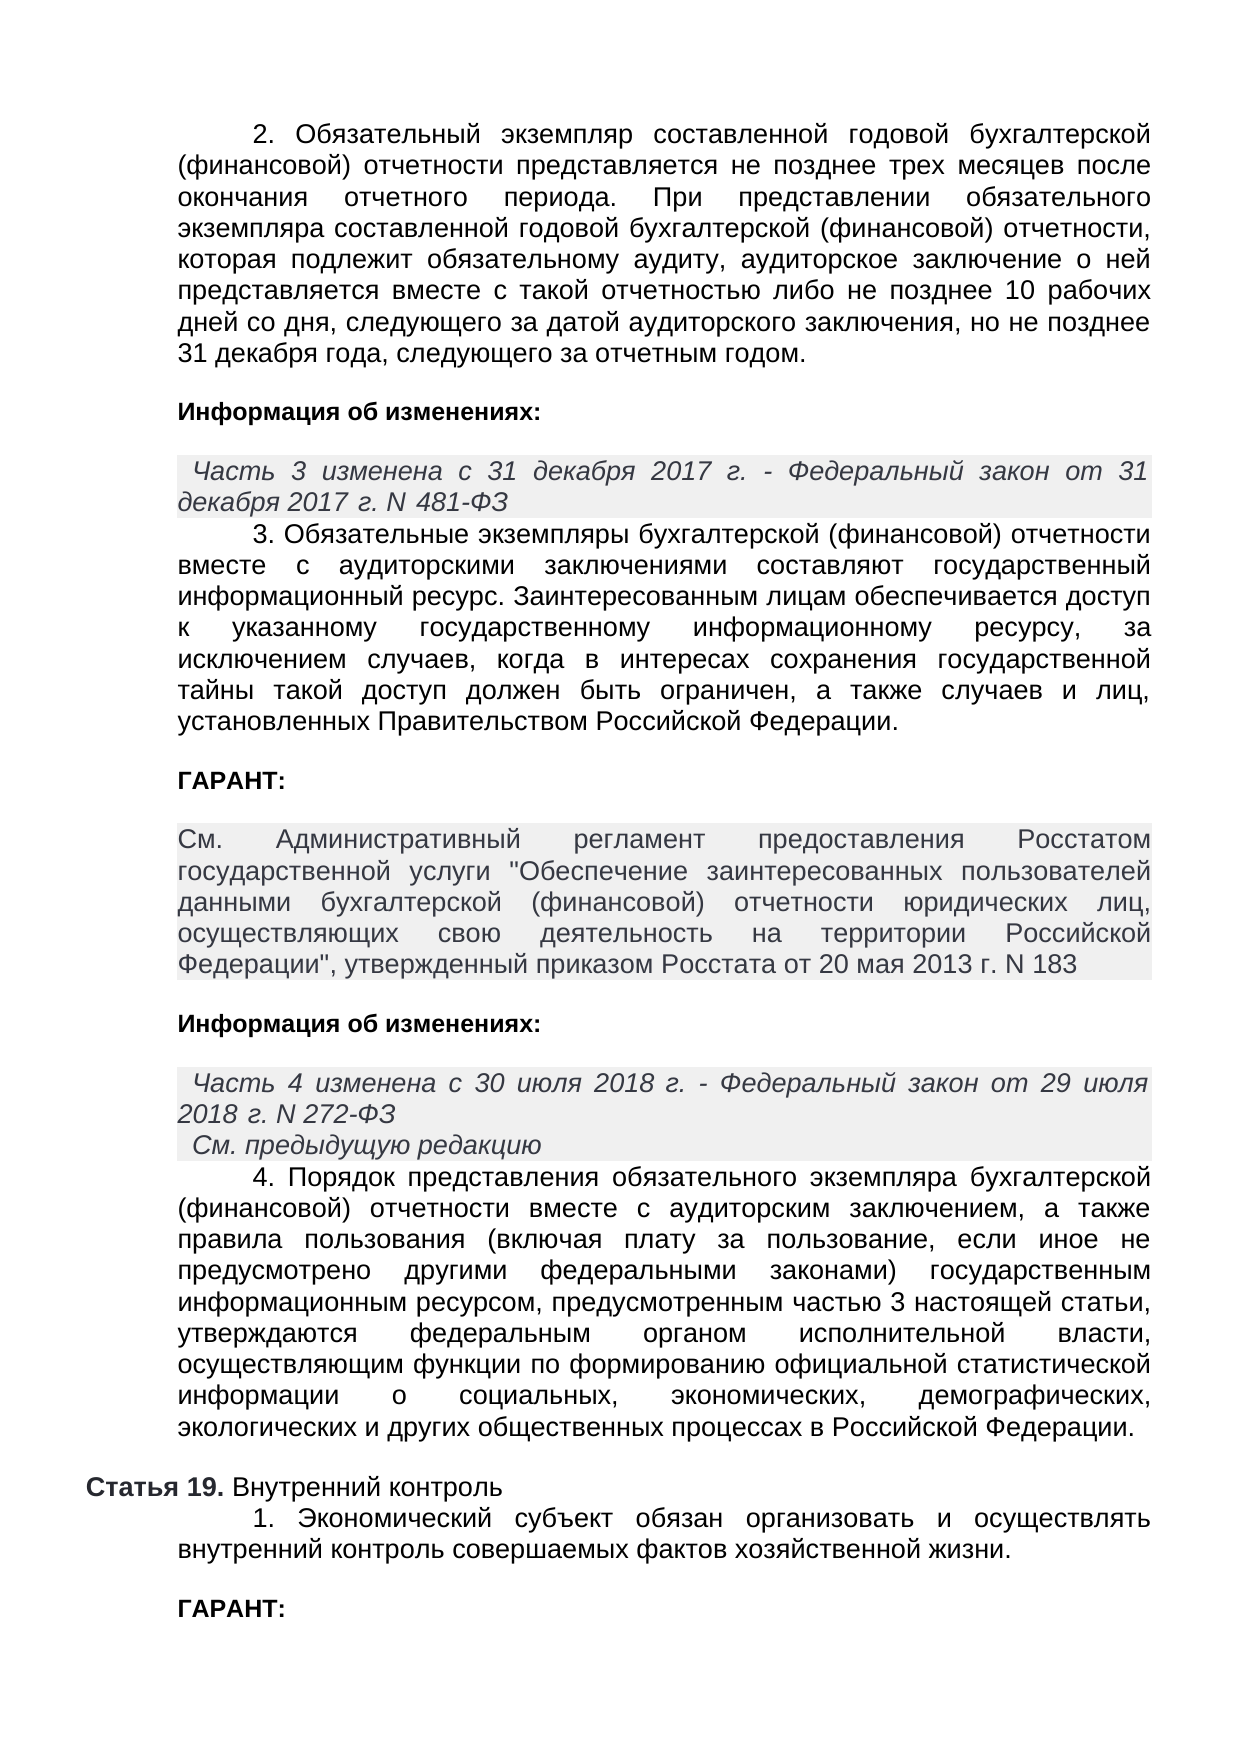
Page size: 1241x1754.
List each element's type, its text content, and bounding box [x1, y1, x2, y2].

text См. Административный регламент предоставления Росстатом государственной услуги "Обеспечение заинтересованных пользователей данными бухгалтерской (финансовой) отчетности юридических лиц, осуществляющих свою деятельность на территории Российской Федерации", утвержденный приказом Росстата от 20 мая 2013 г. N 183 [177, 823, 1152, 980]
text Информация об изменениях: [177, 1009, 1152, 1038]
text Часть 3 изменена с 31 декабря 2017 г. - Федеральный закон от 31 декабря 2017 г. N 481-ФЗ [177, 455, 1152, 518]
text ГАРАНТ: [177, 766, 1152, 794]
text 1. Экономический субъект обязан организовать и осуществлять внутренний контроль совершаемых фактов хозяйственной жизни. [177, 1502, 1152, 1564]
text Информация об изменениях: [177, 397, 1152, 426]
text 4. Порядок представления обязательного экземпляра бухгалтерской (финансовой) отчетности вместе с аудиторским заключением, а также правила пользования (включая плату за пользование, если иное не предусмотрено другими федеральными законами) государственным информационным ресурсом, предусмотренным частью 3 настоящей статьи, утверждаются федеральным органом исполнительной власти, осуществляющим функции по формированию официальной статистической информации о социальных, экономических, демографических, экологических и других общественных процессах в Российской Федерации. [177, 1161, 1152, 1442]
text ГАРАНТ: [177, 1593, 1152, 1622]
text 3. Обязательные экземпляры бухгалтерской (финансовой) отчетности вместе с аудиторскими заключениями составляют государственный информационный ресурс. Заинтересованным лицам обеспечивается доступ к указанному государственному информационному ресурсу, за исключением случаев, когда в интересах сохранения государственной тайны такой доступ должен быть ограничен, а также случаев и лиц, установленных Правительством Российской Федерации. [177, 518, 1152, 736]
text 2. Обязательный экземпляр составленной годовой бухгалтерской (финансовой) отчетности представляется не позднее трех месяцев после окончания отчетного периода. При представлении обязательного экземпляра составленной годовой бухгалтерской (финансовой) отчетности, которая подлежит обязательному аудиту, аудиторское заключение о ней представляется вместе с такой отчетностью либо не позднее 10 рабочих дней со дня, следующего за датой аудиторского заключения, но не позднее 31 декабря года, следующего за отчетным годом. [177, 118, 1152, 368]
text Статья 19. Внутренний контроль [86, 1471, 1152, 1502]
text Часть 4 изменена с 30 июля 2018 г. - Федеральный закон от 29 июля 2018 г. N 272-ФЗ [177, 1067, 1152, 1129]
text См. предыдущую редакцию [177, 1129, 1152, 1161]
